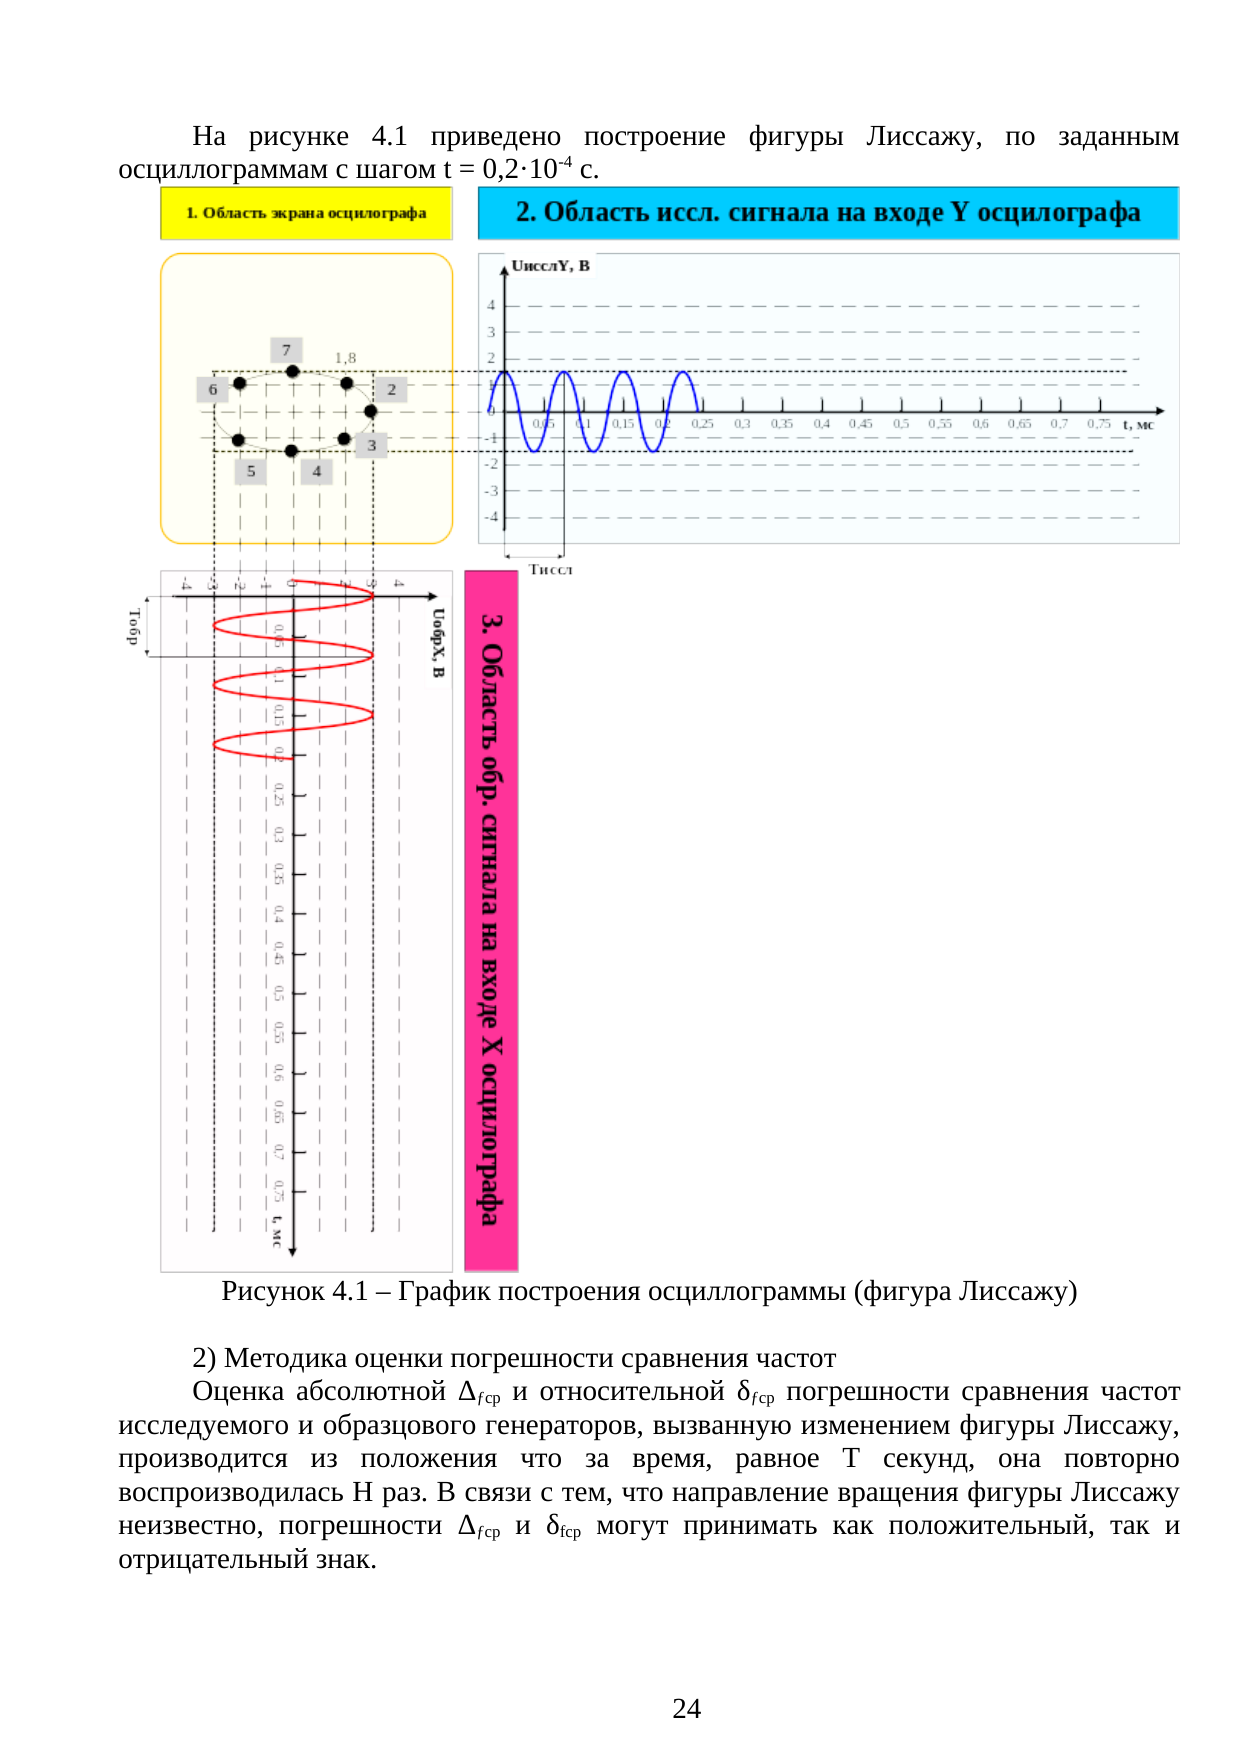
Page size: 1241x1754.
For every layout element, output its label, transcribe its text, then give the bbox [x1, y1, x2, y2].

text Методика оценки погрешности сравнения частот [118, 1340, 1181, 1373]
text Рисунок 4.1 – График построения осциллограммы (фигура Лиссажу) [118, 1273, 1181, 1306]
text Оценка абсолютной Δƒcр и относительной δƒcр погрешности сравнения частот исследуемого и образцового генераторов, вызванную изменением фигуры Лиссажу, производится из положения что за время, равное Т секунд, она повторно воспроизводилась H раз. В связи с тем, что направление вращения фигуры Лиссажу неизвестно, погрешности Δƒcр и δfср могут принимать как положительный, так и отрицательный знак. [118, 1373, 1181, 1574]
text На рисунке 4.1 приведено построение фигуры Лиссажу, по заданным осциллограммам с шагом t = 0,2·10-4 c. [118, 118, 1181, 185]
